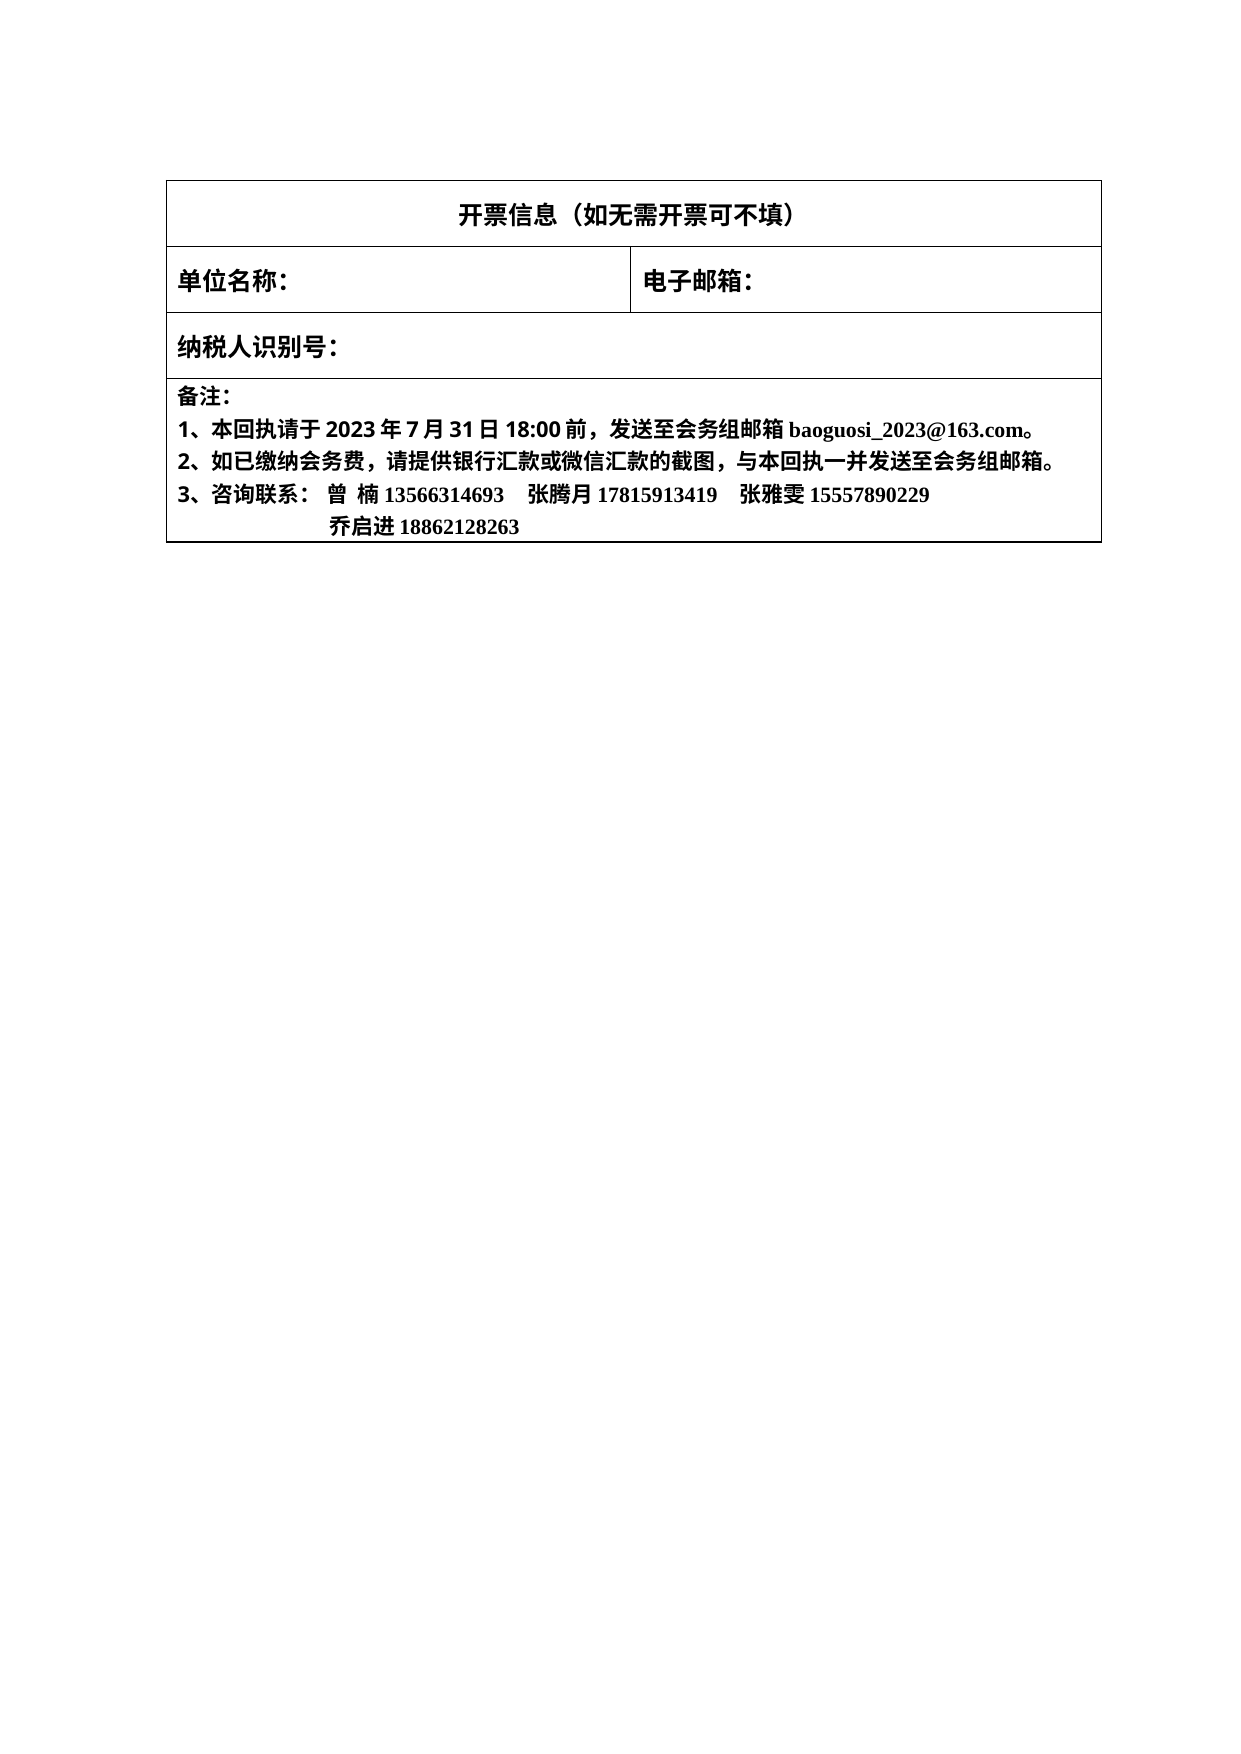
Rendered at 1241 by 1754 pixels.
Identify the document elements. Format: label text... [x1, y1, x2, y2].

table_cell 单位名称： [167, 247, 630, 312]
table_cell 备注： 1、本回执请于2023年7月31日18:00前，发送至会务组邮箱baoguosi_2023@163.com。 2、如已缴纳会务费，请提供银行汇款或微信汇款的截图，与本回执一并发送至会务组邮箱。 3、咨询联系： 曾 楠13566314693 张腾月17815913419 张雅雯15557890229 乔启进18862128263 [167, 379, 1101, 541]
table_cell 开票信息（如无需开票可不填） [167, 181, 1101, 246]
table_cell 电子邮箱： [631, 247, 1101, 312]
table_cell 纳税人识别号： [167, 313, 1101, 378]
